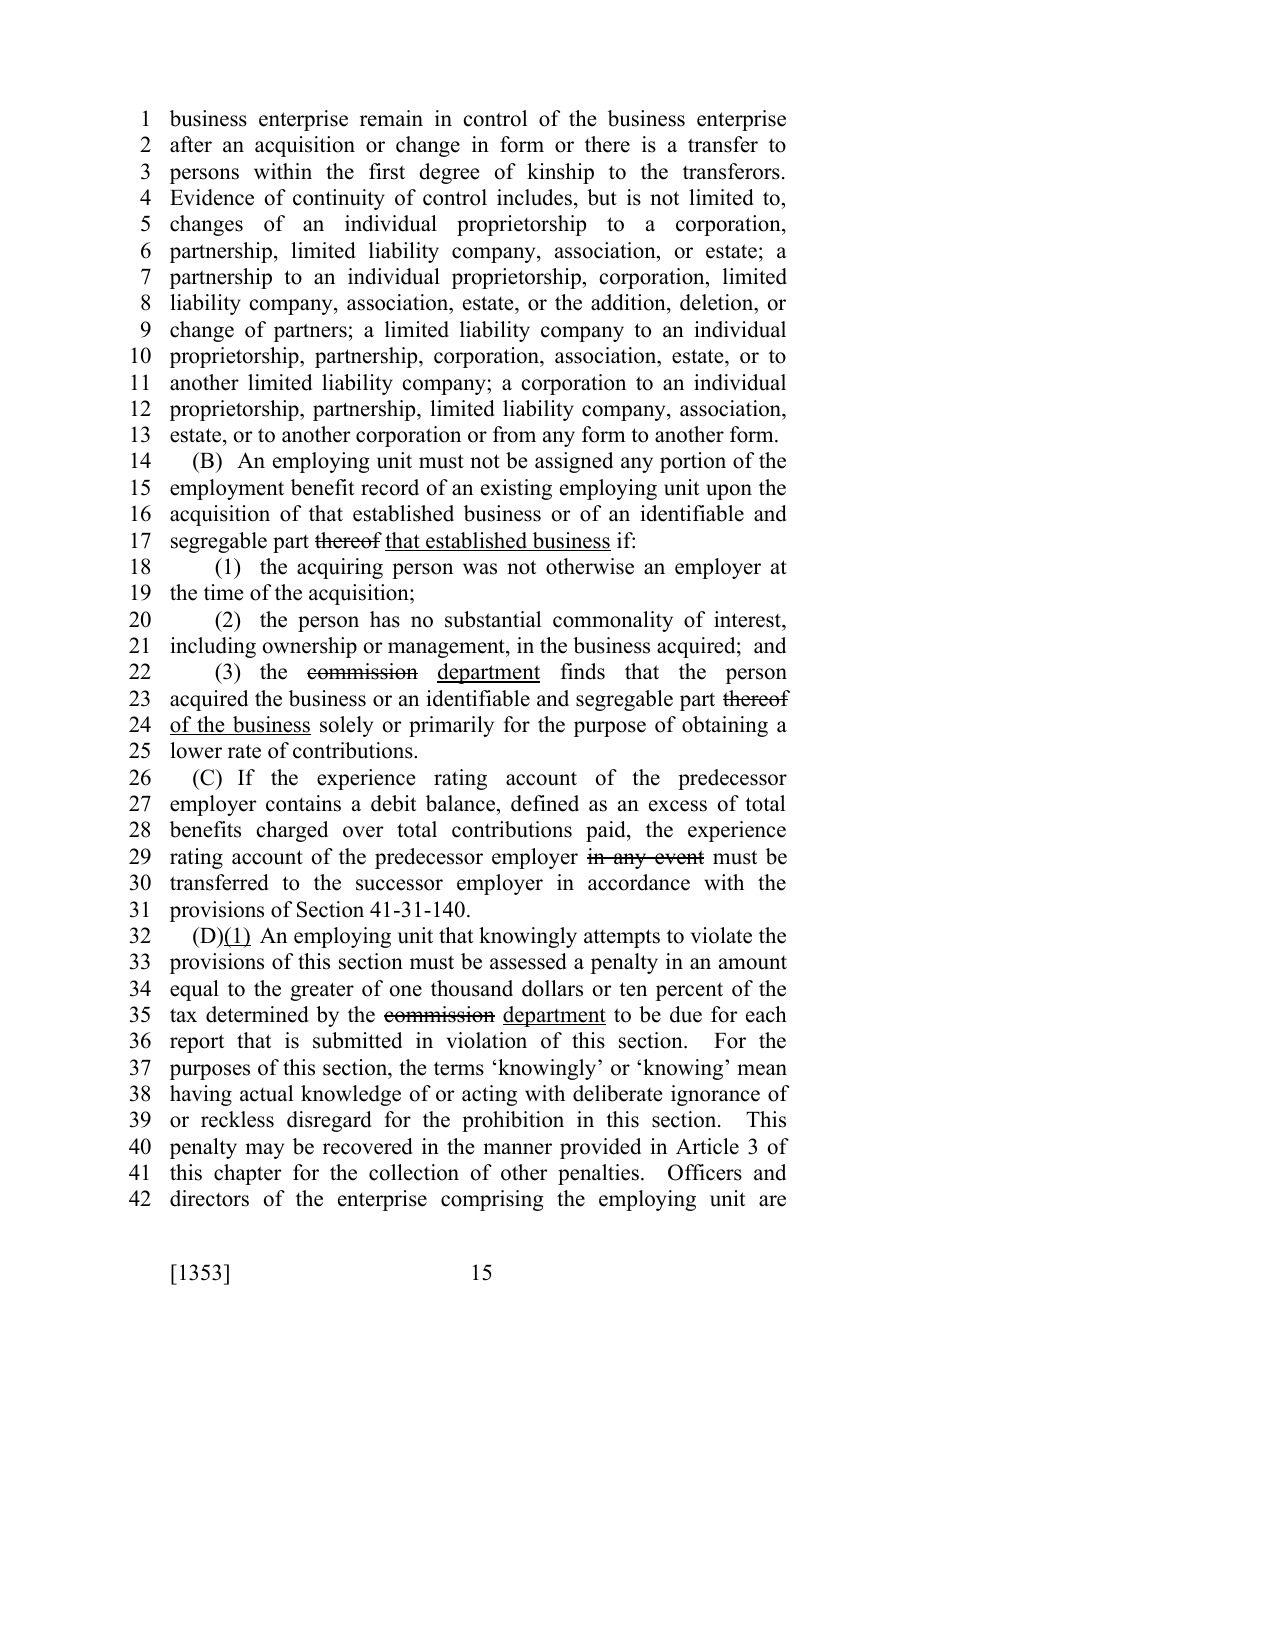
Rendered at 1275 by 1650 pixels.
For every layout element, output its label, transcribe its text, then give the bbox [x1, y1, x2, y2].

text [169, 105, 787, 448]
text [169, 922, 787, 1212]
text (2) the person has no substantial commonality of interest, including ownership or management, in the business acquired; and [169, 606, 787, 658]
text (C) If the experience rating account of the predecessor employer contains a debit balance, defined as an excess of total benefits charged over total contributions paid, the experience rating account of the predecessor employer in any event must be transferred to the successor employer in accordance with the provisions of Section 41-31-140. [169, 764, 787, 922]
text (3) the commission department finds that the person acquired the business or an identifiable and segregable part thereof of the business solely or primarily for the purpose of obtaining a lower rate of contributions. [169, 658, 787, 764]
text (1) the acquiring person was not otherwise an employer at the time of the acquisition; [169, 553, 787, 606]
text (B) An employing unit must not be assigned any portion of the employment benefit record of an existing employing unit upon the acquisition of that established business or of an identifiable and segregable part thereof that established business if: [169, 448, 787, 553]
